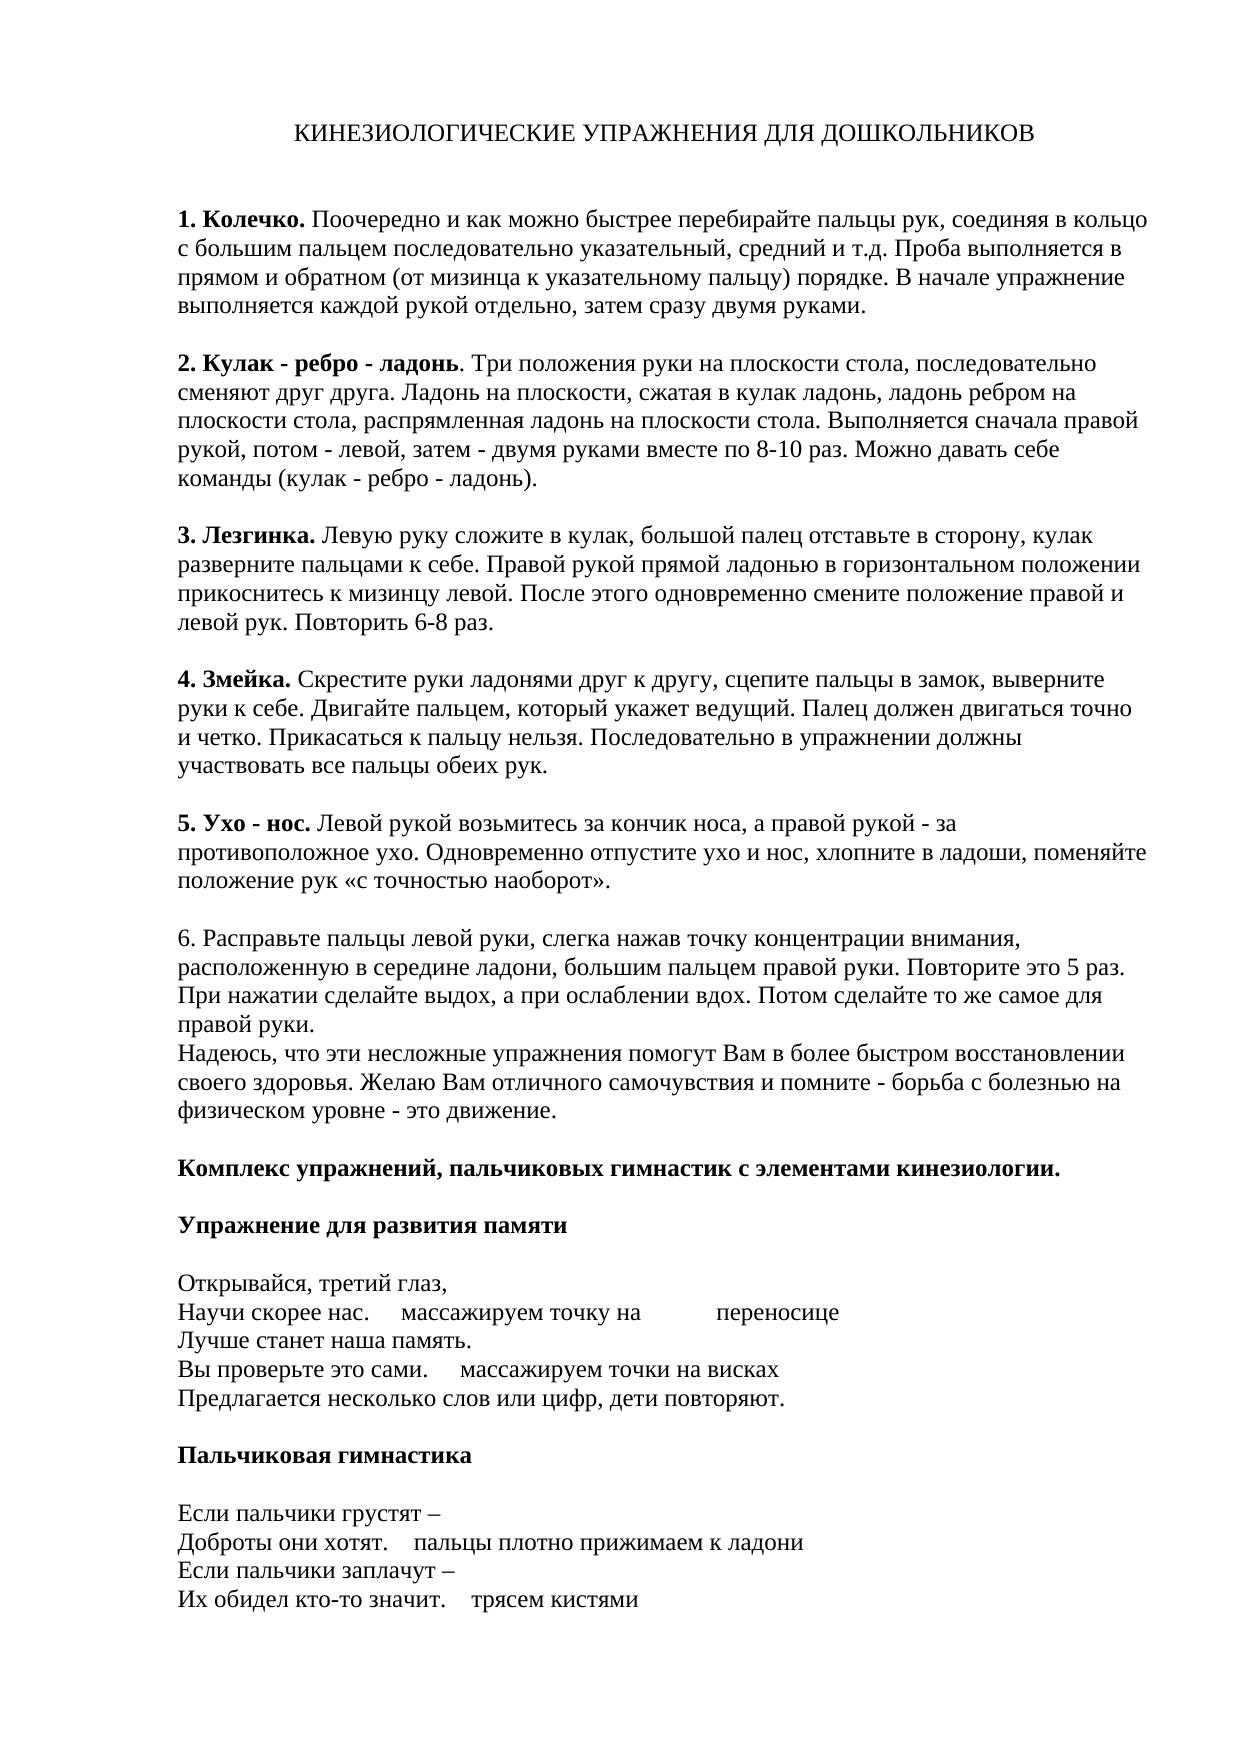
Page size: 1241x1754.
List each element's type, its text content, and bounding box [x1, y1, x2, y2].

text 5. Ухо - нос. Левой рукой возьмитесь за кончик носа, а правой рукой - за противоположное ухо. Одновременно отпустите ухо и нос, хлопните в ладоши, поменяйте положение рук «с точностью наоборот». [177, 779, 1152, 894]
text 6. Расправьте пальцы левой руки, слегка нажав точку концентрации внимания, расположенную в середине ладони, большим пальцем правой руки. Повторите это 5 раз. При нажатии сделайте выдох, а при ослаблении вдох. Потом сделайте то же самое для правой руки. Надеюсь, что эти несложные упражнения помогут Вам в более быстром восстановлении своего здоровья. Желаю Вам отличного самочувствия и помните - борьба с болезнью на физическом уровне - это движение. Комплекс упражнений, пальчиковых гимнастик с элементами кинезиологии. Упражнение для развития памяти [177, 894, 1152, 1239]
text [177, 1469, 1152, 1613]
text 1. Колечко. Поочередно и как можно быстрее перебирайте пальцы рук, соединяя в кольцо с большим пальцем последовательно указательный, средний и т.д. Проба выполняется в прямом и обратном (от мизинца к указательному пальцу) порядке. В начале упражнение выполняется каждой рукой отдельно, затем сразу двумя руками. [177, 147, 1152, 319]
text 4. Змейка. Скрестите руки ладонями друг к другу, сцепите пальцы в замок, выверните руки к себе. Двигайте пальцем, который укажет ведущий. Палец должен двигаться точно и четко. Прикасаться к пальцу нельзя. Последовательно в упражнении должны участвовать все пальцы обеих рук. [177, 636, 1152, 779]
text 3. Лезгинка. Левую руку сложите в кулак, большой палец отставьте в сторону, кулак разверните пальцами к себе. Правой рукой прямой ладонью в горизонтальном положении прикоснитесь к мизинцу левой. После этого одновременно смените положение правой и левой рук. Повторить 6-8 раз. [177, 492, 1152, 636]
text 2. Кулак - ребро - ладонь. Три положения руки на плоскости стола, последовательно сменяют друг друга. Ладонь на плоскости, сжатая в кулак ладонь, ладонь ребром на плоскости стола, распрямленная ладонь на плоскости стола. Выполняется сначала правой рукой, потом - левой, затем - двумя руками вместе по 8-10 раз. Можно давать себе команды (кулак - ребро - ладонь). [177, 319, 1152, 492]
text КИНЕЗИОЛОГИЧЕСКИЕ УПРАЖНЕНИЯ ДЛЯ ДОШКОЛЬНИКОВ [177, 118, 1152, 147]
text Открывайся, третий глаз, Научи скорее нас. массажируем точку на переносице Лучше станет наша память. Вы проверьте это сами. массажируем точки на висках Предлагается несколько слов или цифр, дети повторяют. Пальчиковая гимнастика [177, 1239, 1152, 1469]
